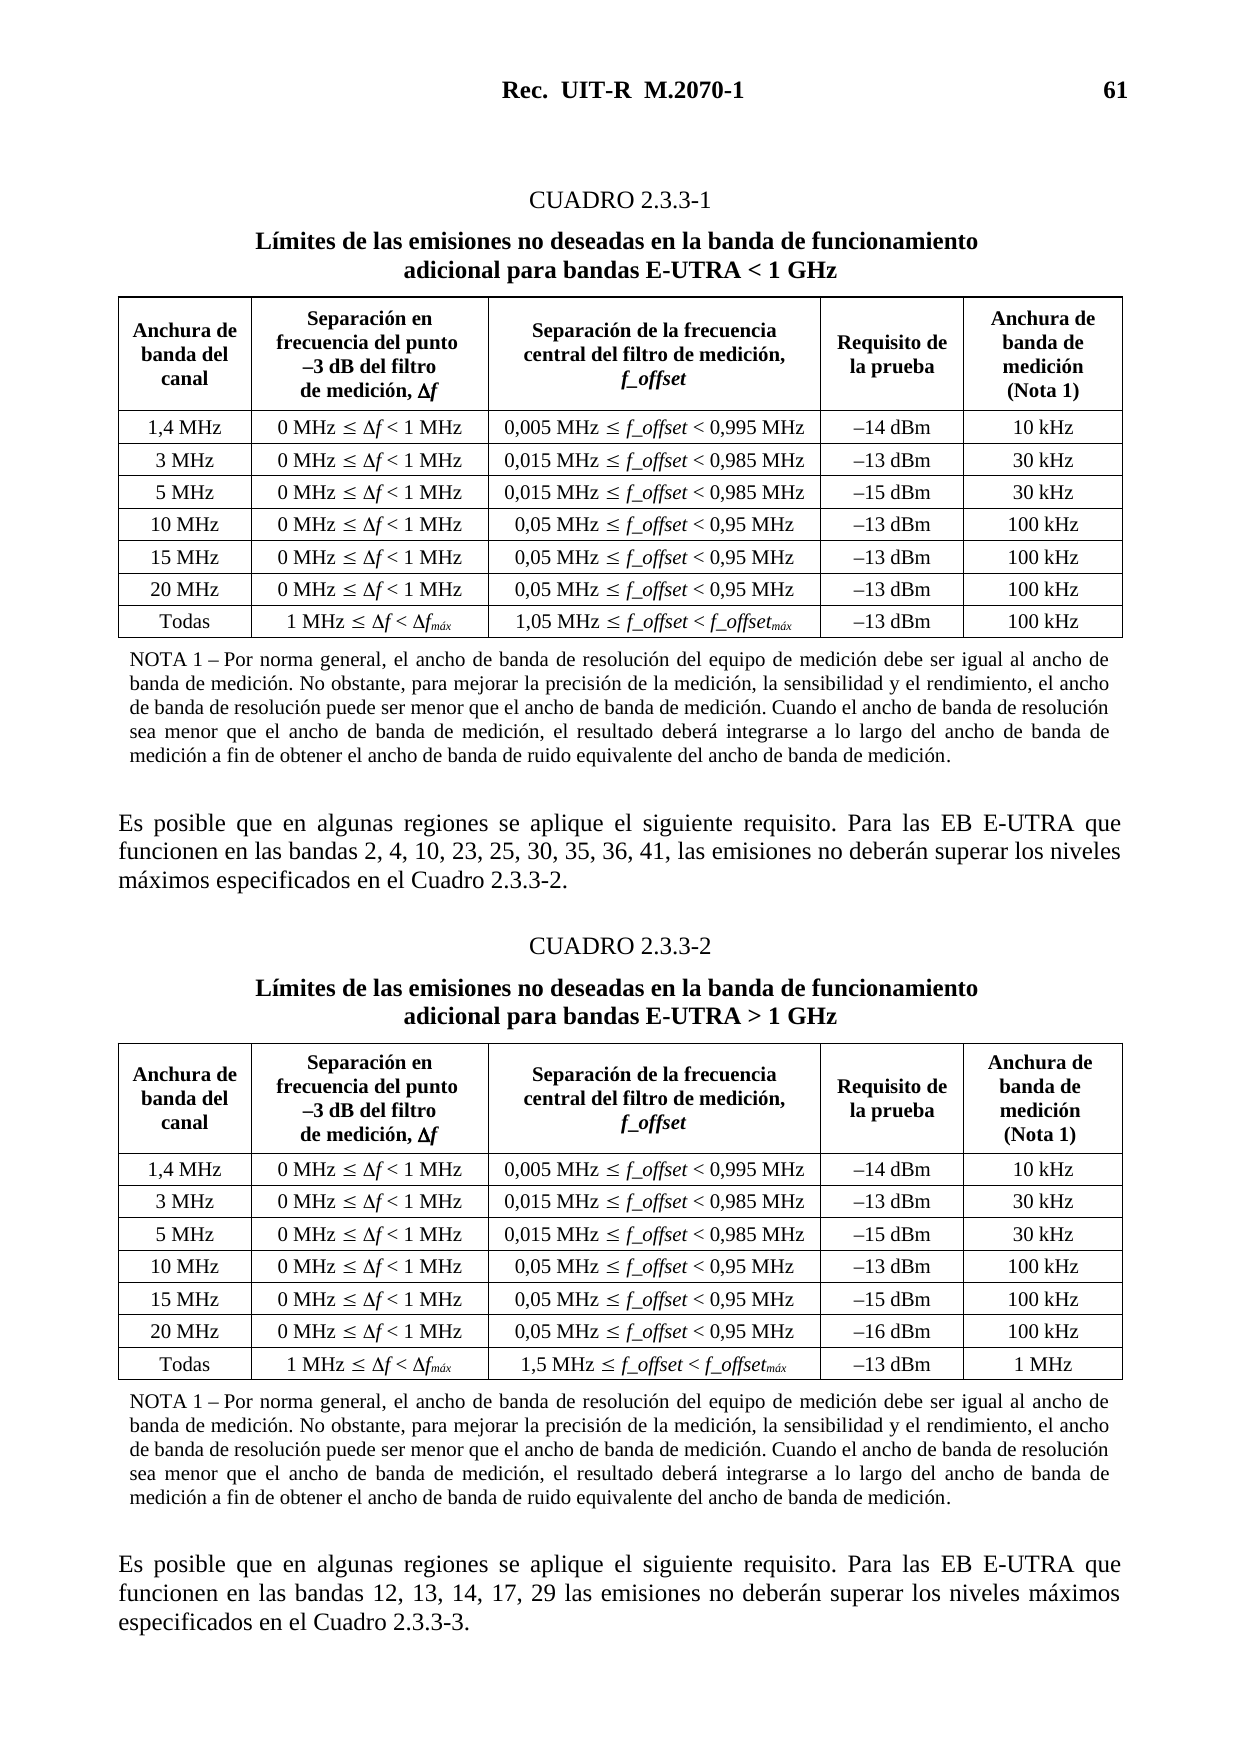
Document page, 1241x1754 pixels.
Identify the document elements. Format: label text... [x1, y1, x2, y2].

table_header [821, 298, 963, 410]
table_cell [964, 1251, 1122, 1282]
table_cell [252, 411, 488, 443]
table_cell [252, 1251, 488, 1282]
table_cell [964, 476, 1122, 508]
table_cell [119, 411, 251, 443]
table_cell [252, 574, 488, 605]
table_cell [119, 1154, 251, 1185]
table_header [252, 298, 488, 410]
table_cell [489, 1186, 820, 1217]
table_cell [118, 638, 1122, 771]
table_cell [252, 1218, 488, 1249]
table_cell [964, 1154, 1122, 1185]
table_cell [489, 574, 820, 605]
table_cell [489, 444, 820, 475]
text Es posible que en algunas regiones se aplique el siguiente requisito. Para las EB E-UTRA que funcionen en las bandas 12, 13, 14, 17, 29 las emisiones no deberán superar los niveles máximos especificados en el Cuadro 2.3.3-3. [118, 1549, 1122, 1636]
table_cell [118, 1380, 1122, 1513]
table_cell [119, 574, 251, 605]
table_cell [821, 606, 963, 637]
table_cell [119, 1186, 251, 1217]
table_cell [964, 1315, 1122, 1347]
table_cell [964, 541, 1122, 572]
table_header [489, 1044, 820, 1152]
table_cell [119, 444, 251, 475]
text CUADRO 2.3.3-2 [118, 931, 1122, 960]
text CUADRO 2.3.3-1 [118, 185, 1122, 214]
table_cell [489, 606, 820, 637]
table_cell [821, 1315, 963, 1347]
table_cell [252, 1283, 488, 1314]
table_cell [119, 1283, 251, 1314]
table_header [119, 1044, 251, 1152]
title Límites de las emisiones no deseadas en la banda de funcionamiento adicional para bandas E-UTRA > 1 GHz [118, 973, 1122, 1030]
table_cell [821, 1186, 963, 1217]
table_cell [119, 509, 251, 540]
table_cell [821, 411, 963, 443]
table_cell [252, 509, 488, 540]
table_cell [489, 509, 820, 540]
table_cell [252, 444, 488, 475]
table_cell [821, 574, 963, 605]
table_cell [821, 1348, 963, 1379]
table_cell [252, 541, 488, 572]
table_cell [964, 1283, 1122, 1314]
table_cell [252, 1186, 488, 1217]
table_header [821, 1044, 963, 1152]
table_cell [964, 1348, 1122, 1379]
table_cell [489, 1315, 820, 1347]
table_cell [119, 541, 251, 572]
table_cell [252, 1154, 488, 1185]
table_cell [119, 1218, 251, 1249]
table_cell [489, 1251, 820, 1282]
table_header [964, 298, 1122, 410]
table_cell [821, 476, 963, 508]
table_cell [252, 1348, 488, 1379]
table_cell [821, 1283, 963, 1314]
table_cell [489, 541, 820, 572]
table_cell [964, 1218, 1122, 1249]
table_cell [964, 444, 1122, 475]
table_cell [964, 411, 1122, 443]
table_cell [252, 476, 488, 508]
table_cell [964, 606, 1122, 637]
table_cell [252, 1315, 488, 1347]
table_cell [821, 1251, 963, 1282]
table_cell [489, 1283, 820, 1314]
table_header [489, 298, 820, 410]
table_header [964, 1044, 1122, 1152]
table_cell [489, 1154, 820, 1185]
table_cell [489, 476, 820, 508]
title Límites de las emisiones no deseadas en la banda de funcionamiento adicional para bandas E-UTRA < 1 GHz [118, 226, 1122, 284]
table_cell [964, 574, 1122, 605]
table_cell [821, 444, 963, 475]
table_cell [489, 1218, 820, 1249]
text Es posible que en algunas regiones se aplique el siguiente requisito. Para las EB E-UTRA que funcionen en las bandas 2, 4, 10, 23, 25, 30, 35, 36, 41, las emisiones no deberán superar los niveles máximos especificados en el Cuadro 2.3.3-2. [118, 808, 1122, 894]
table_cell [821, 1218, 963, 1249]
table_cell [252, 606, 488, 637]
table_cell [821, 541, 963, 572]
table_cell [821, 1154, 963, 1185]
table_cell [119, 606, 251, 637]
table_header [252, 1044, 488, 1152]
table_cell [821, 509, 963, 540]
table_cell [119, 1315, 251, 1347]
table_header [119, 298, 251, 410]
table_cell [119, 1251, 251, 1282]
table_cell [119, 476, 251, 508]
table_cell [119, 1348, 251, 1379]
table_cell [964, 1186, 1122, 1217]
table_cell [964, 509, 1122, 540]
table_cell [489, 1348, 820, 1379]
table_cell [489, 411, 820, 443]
